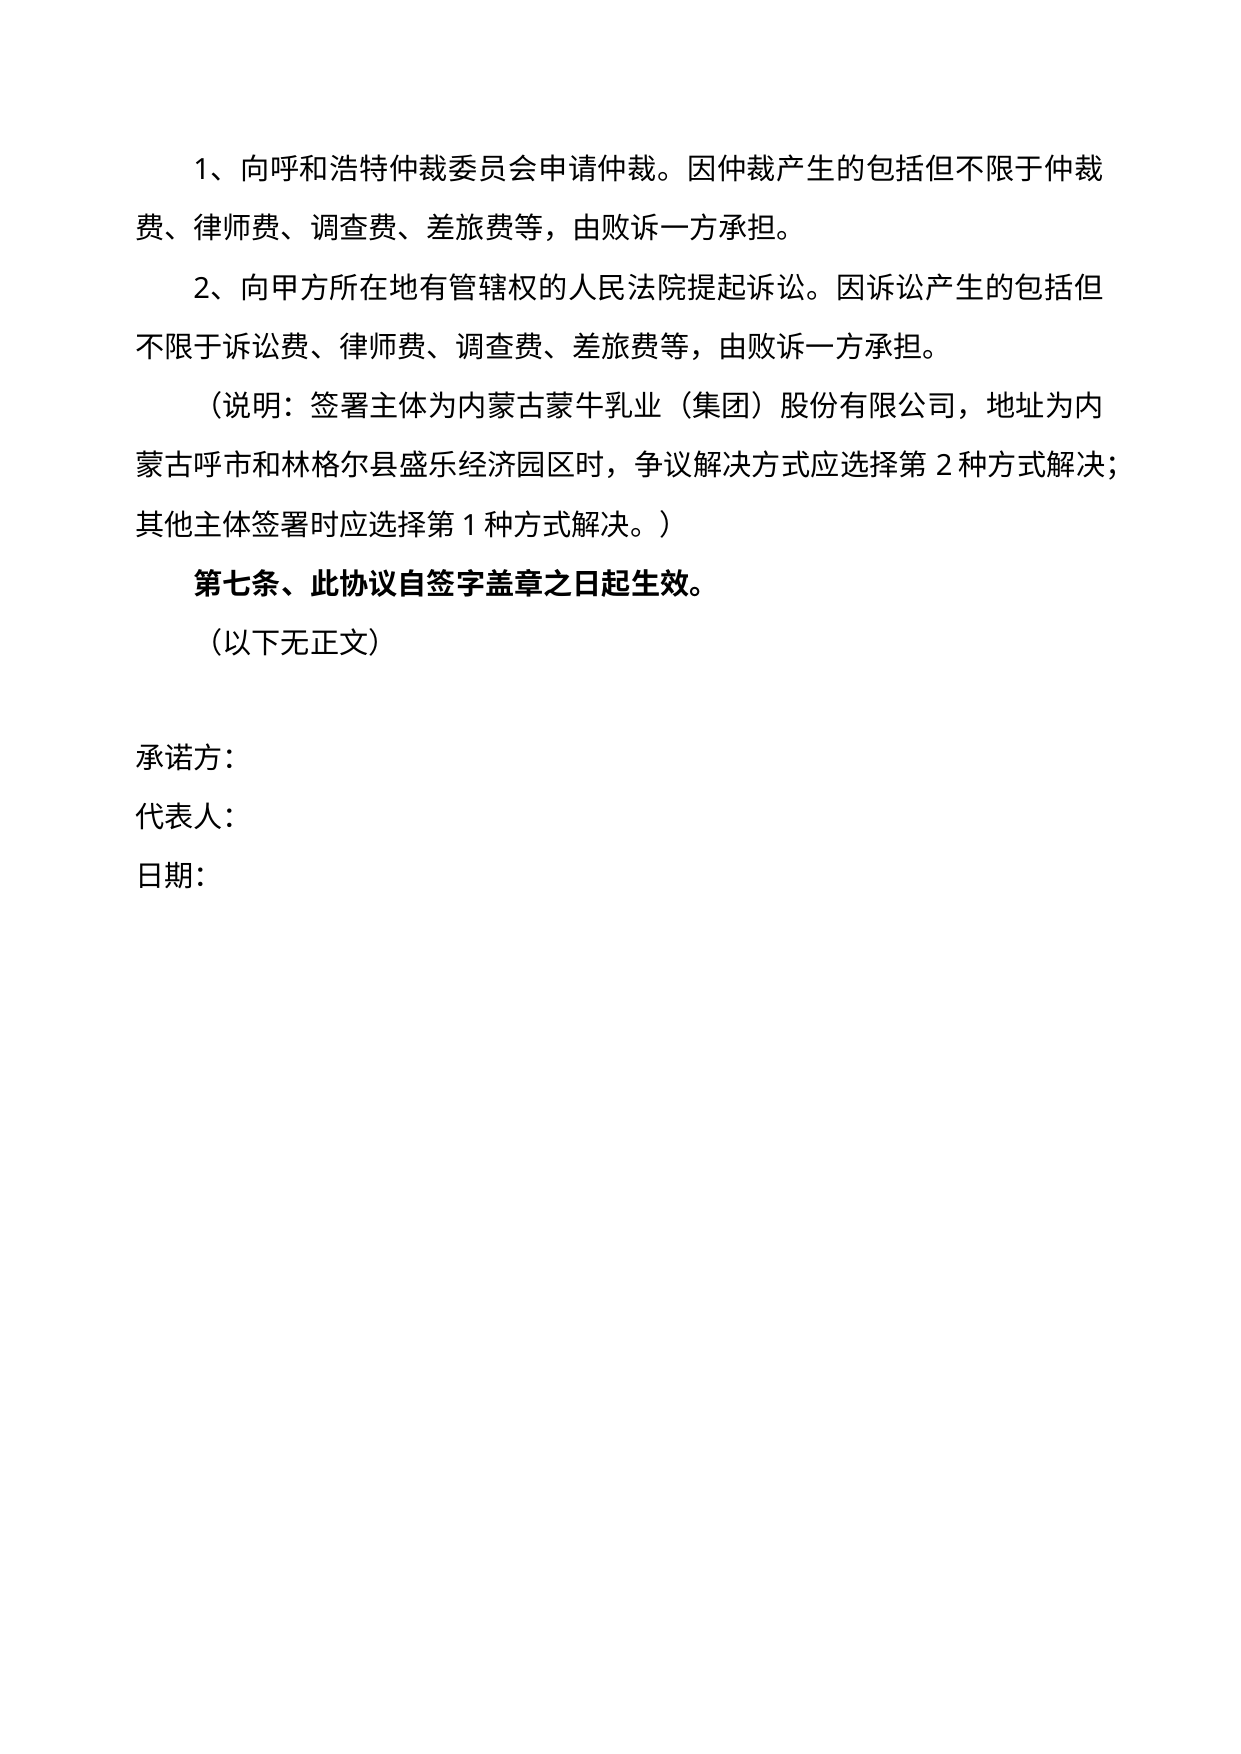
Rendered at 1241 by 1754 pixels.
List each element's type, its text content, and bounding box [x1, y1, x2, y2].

text 第七条、此协议自签字盖章之日起生效。 [135, 560, 1106, 603]
text 日期： [135, 852, 1106, 895]
text 代表人： [135, 793, 1106, 836]
text （以下无正文） [135, 619, 1106, 662]
text 承诺方： [135, 734, 1106, 776]
text 2、向甲方所在地有管辖权的人民法院提起诉讼。因诉讼产生的包括但不限于诉讼费、律师费、调查费、差旅费等，由败诉一方承担。 [135, 264, 1106, 366]
text 1、向呼和浩特仲裁委员会申请仲裁。因仲裁产生的包括但不限于仲裁费、律师费、调查费、差旅费等，由败诉一方承担。 [135, 146, 1106, 247]
text （说明：签署主体为内蒙古蒙牛乳业（集团）股份有限公司，地址为内蒙古呼市和林格尔县盛乐经济园区时，争议解决方式应选择第2种方式解决；其他主体签署时应选择第1种方式解决。） [135, 383, 1106, 543]
